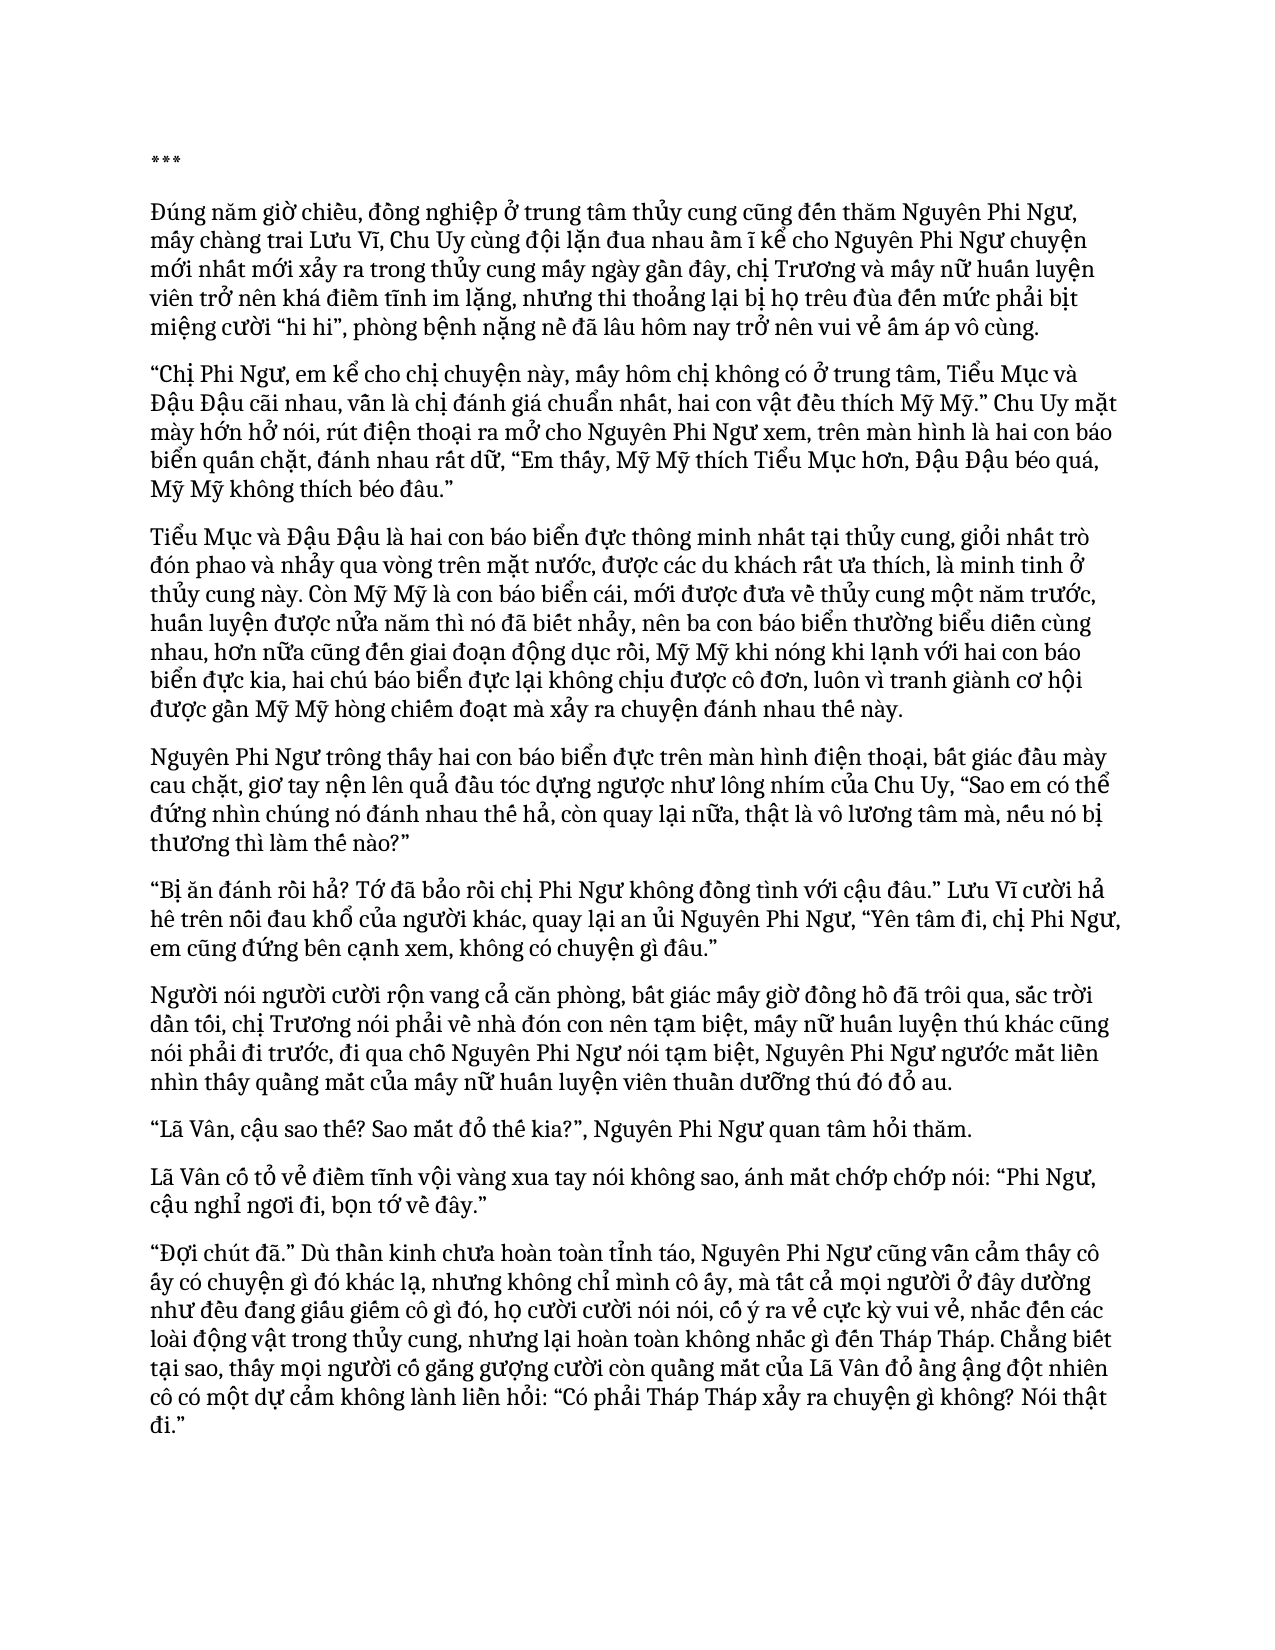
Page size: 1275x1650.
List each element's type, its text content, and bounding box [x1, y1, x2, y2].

text Người nói người cười rộn vang cả căn phòng, bất giác mấy giờ đồng hồ đã trôi qua, sắc trời dần tối, chị Trương nói phải về nhà đón con nên tạm biệt, mấy nữ huấn luyện thú khác cũng nói phải đi trước, đi qua chỗ Nguyên Phi Ngư nói tạm biệt, Nguyên Phi Ngư ngước mắt liền nhìn thấy quầng mắt của mấy nữ huấn luyện viên thuần dưỡng thú đó đỏ au. [150, 981, 1125, 1096]
text “Chị Phi Ngư, em kể cho chị chuyện này, mấy hôm chị không có ở trung tâm, Tiểu Mục và Đậu Đậu cãi nhau, vẫn là chị đánh giá chuẩn nhất, hai con vật đều thích Mỹ Mỹ.” Chu Uy mặt mày hớn hở nói, rút điện thoại ra mở cho Nguyên Phi Ngư xem, trên màn hình là hai con báo biển quấn chặt, đánh nhau rất dữ, “Em thấy, Mỹ Mỹ thích Tiểu Mục hơn, Đậu Đậu béo quá, Mỹ Mỹ không thích béo đâu.” [150, 360, 1125, 504]
text *** [150, 150, 1125, 179]
text Tiểu Mục và Đậu Đậu là hai con báo biển đực thông minh nhất tại thủy cung, giỏi nhất trò đón phao và nhảy qua vòng trên mặt nước, được các du khách rất ưa thích, là minh tinh ở thủy cung này. Còn Mỹ Mỹ là con báo biển cái, mới được đưa về thủy cung một năm trước, huấn luyện được nửa năm thì nó đã biết nhảy, nên ba con báo biển thường biểu diễn cùng nhau, hơn nữa cũng đến giai đoạn động dục rồi, Mỹ Mỹ khi nóng khi lạnh với hai con báo biển đực kia, hai chú báo biển đực lại không chịu được cô đơn, luôn vì tranh giành cơ hội được gần Mỹ Mỹ hòng chiếm đoạt mà xảy ra chuyện đánh nhau thế này. [150, 522, 1125, 724]
text Đúng năm giờ chiều, đồng nghiệp ở trung tâm thủy cung cũng đến thăm Nguyên Phi Ngư, mấy chàng trai Lưu Vĩ, Chu Uy cùng đội lặn đua nhau ầm ĩ kể cho Nguyên Phi Ngư chuyện mới nhất mới xảy ra trong thủy cung mấy ngày gần đây, chị Trương và mấy nữ huấn luyện viên trở nên khá điềm tĩnh im lặng, nhưng thi thoảng lại bị họ trêu đùa đến mức phải bịt miệng cười “hi hi”, phòng bệnh nặng nề đã lâu hôm nay trở nên vui vẻ ấm áp vô cùng. [150, 197, 1125, 341]
text “Bị ăn đánh rồi hả? Tớ đã bảo rồi chị Phi Ngư không đồng tình với cậu đâu.” Lưu Vĩ cười hả hê trên nỗi đau khổ của người khác, quay lại an ủi Nguyên Phi Ngư, “Yên tâm đi, chị Phi Ngư, em cũng đứng bên cạnh xem, không có chuyện gì đâu.” [150, 876, 1125, 962]
text “Lã Vân, cậu sao thế? Sao mắt đỏ thế kia?”, Nguyên Phi Ngư quan tâm hỏi thăm. [150, 1115, 1125, 1144]
text Nguyên Phi Ngư trông thấy hai con báo biển đực trên màn hình điện thoại, bất giác đầu mày cau chặt, giơ tay nện lên quả đầu tóc dựng ngược như lông nhím của Chu Uy, “Sao em có thể đứng nhìn chúng nó đánh nhau thế hả, còn quay lại nữa, thật là vô lương tâm mà, nếu nó bị thương thì làm thế nào?” [150, 742, 1125, 857]
text “Đợi chút đã.” Dù thần kinh chưa hoàn toàn tỉnh táo, Nguyên Phi Ngư cũng vẫn cảm thấy cô ấy có chuyện gì đó khác lạ, nhưng không chỉ mình cô ấy, mà tất cả mọi người ở đây dường như đều đang giấu giếm cô gì đó, họ cười cười nói nói, cố ý ra vẻ cực kỳ vui vẻ, nhắc đến các loài động vật trong thủy cung, nhưng lại hoàn toàn không nhắc gì đến Tháp Tháp. Chẳng biết tại sao, thấy mọi người cố gắng gượng cười còn quầng mắt của Lã Vân đỏ ầng ậng đột nhiên cô có một dự cảm không lành liền hỏi: “Có phải Tháp Tháp xảy ra chuyện gì không? Nói thật đi.” [150, 1239, 1125, 1440]
text Lã Vân cố tỏ vẻ điềm tĩnh vội vàng xua tay nói không sao, ánh mắt chớp chớp nói: “Phi Ngư, cậu nghỉ ngơi đi, bọn tớ về đây.” [150, 1162, 1125, 1220]
